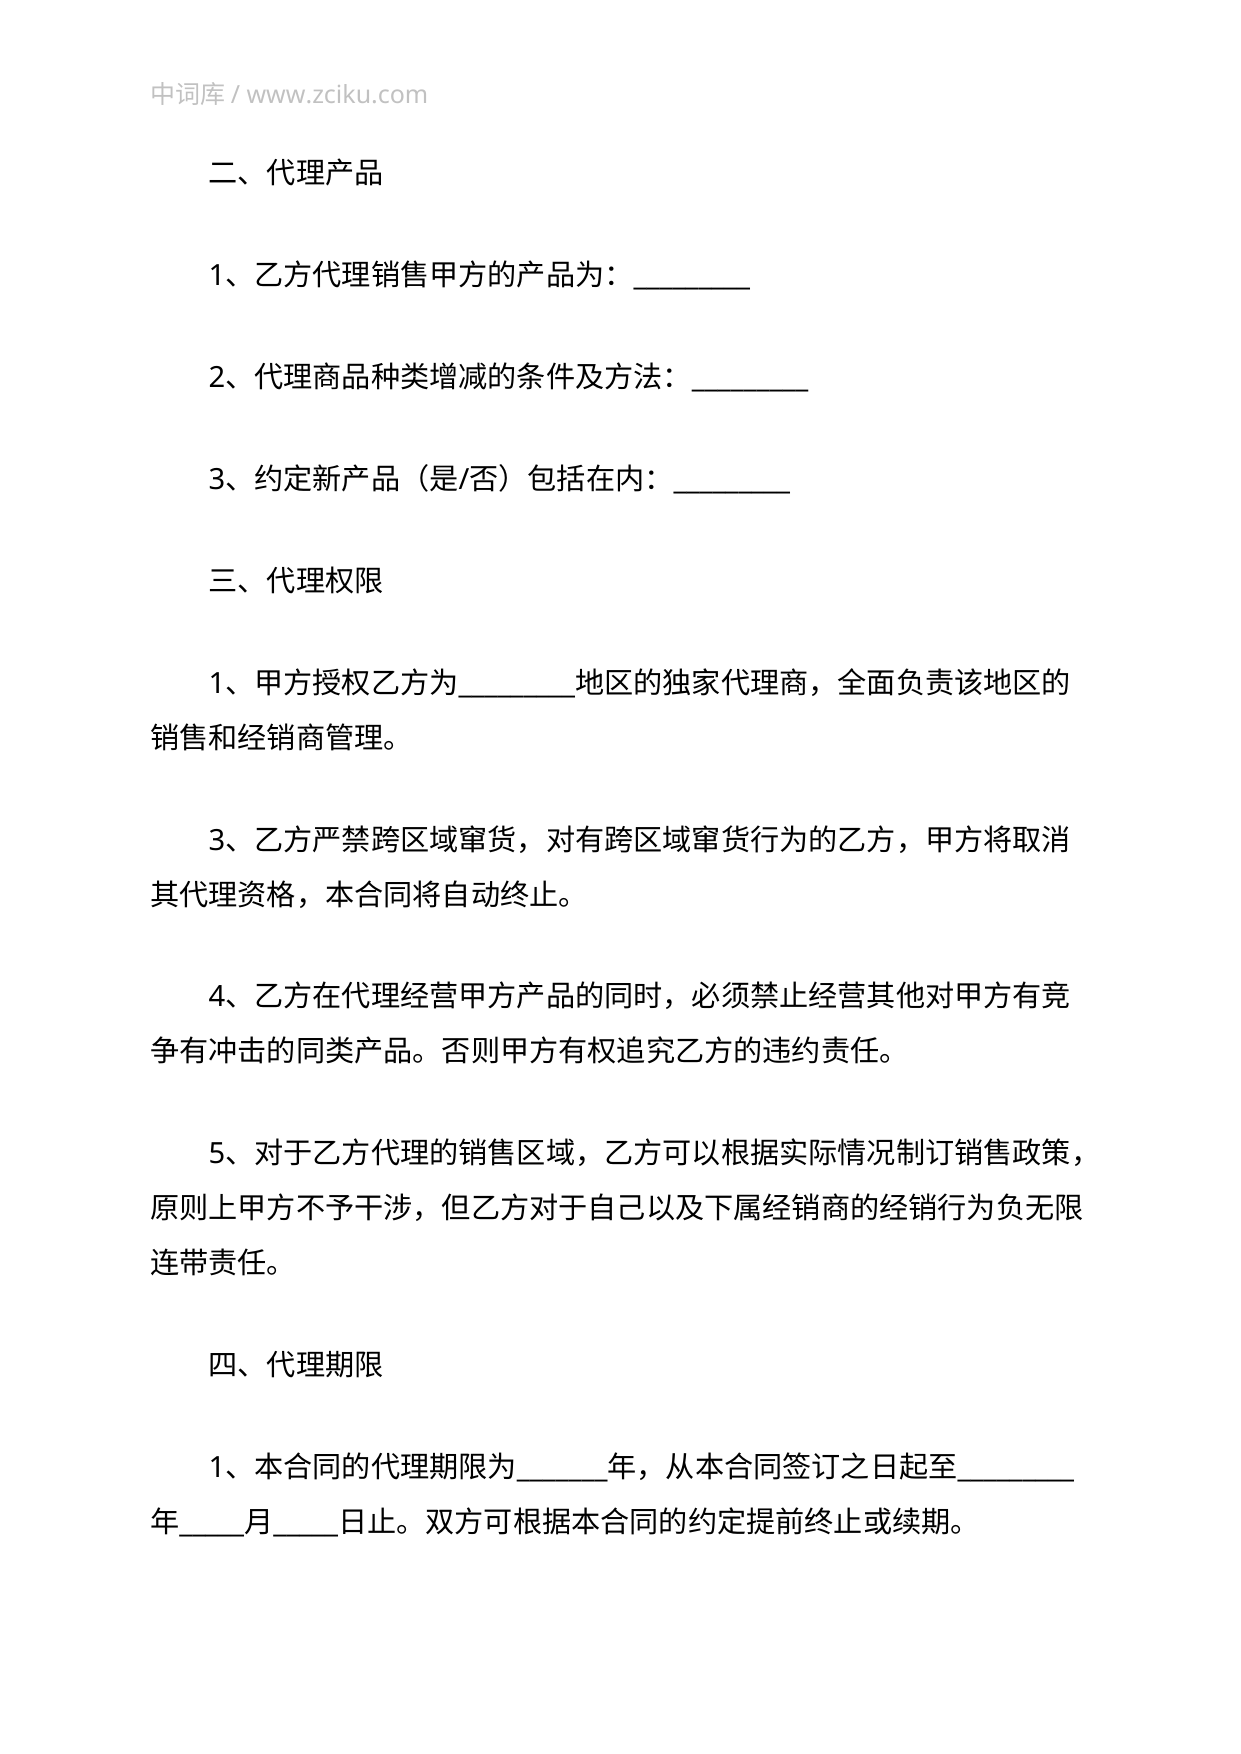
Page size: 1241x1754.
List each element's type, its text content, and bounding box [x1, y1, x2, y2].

text 四、代理期限 [150, 1341, 1090, 1384]
text 4、乙方在代理经营甲方产品的同时，必须禁止经营其他对甲方有竞争有冲击的同类产品。否则甲方有权追究乙方的违约责任。 [150, 973, 1090, 1070]
text 2、代理商品种类增减的条件及方法：_________ [150, 354, 1090, 396]
text 5、对于乙方代理的销售区域，乙方可以根据实际情况制订销售政策，原则上甲方不予干涉，但乙方对于自己以及下属经销商的经销行为负无限连带责任。 [150, 1130, 1090, 1282]
text 1、本合同的代理期限为_______年，从本合同签订之日起至_________年_____月_____日止。双方可根据本合同的约定提前终止或续期。 [150, 1443, 1090, 1541]
text 1、甲方授权乙方为_________地区的独家代理商，全面负责该地区的销售和经销商管理。 [150, 659, 1090, 757]
text 3、约定新产品（是/否）包括在内：_________ [150, 456, 1090, 498]
text 二、代理产品 [150, 150, 1090, 192]
text 3、乙方严禁跨区域窜货，对有跨区域窜货行为的乙方，甲方将取消其代理资格，本合同将自动终止。 [150, 816, 1090, 913]
text 三、代理权限 [150, 558, 1090, 600]
text 1、乙方代理销售甲方的产品为：_________ [150, 252, 1090, 294]
